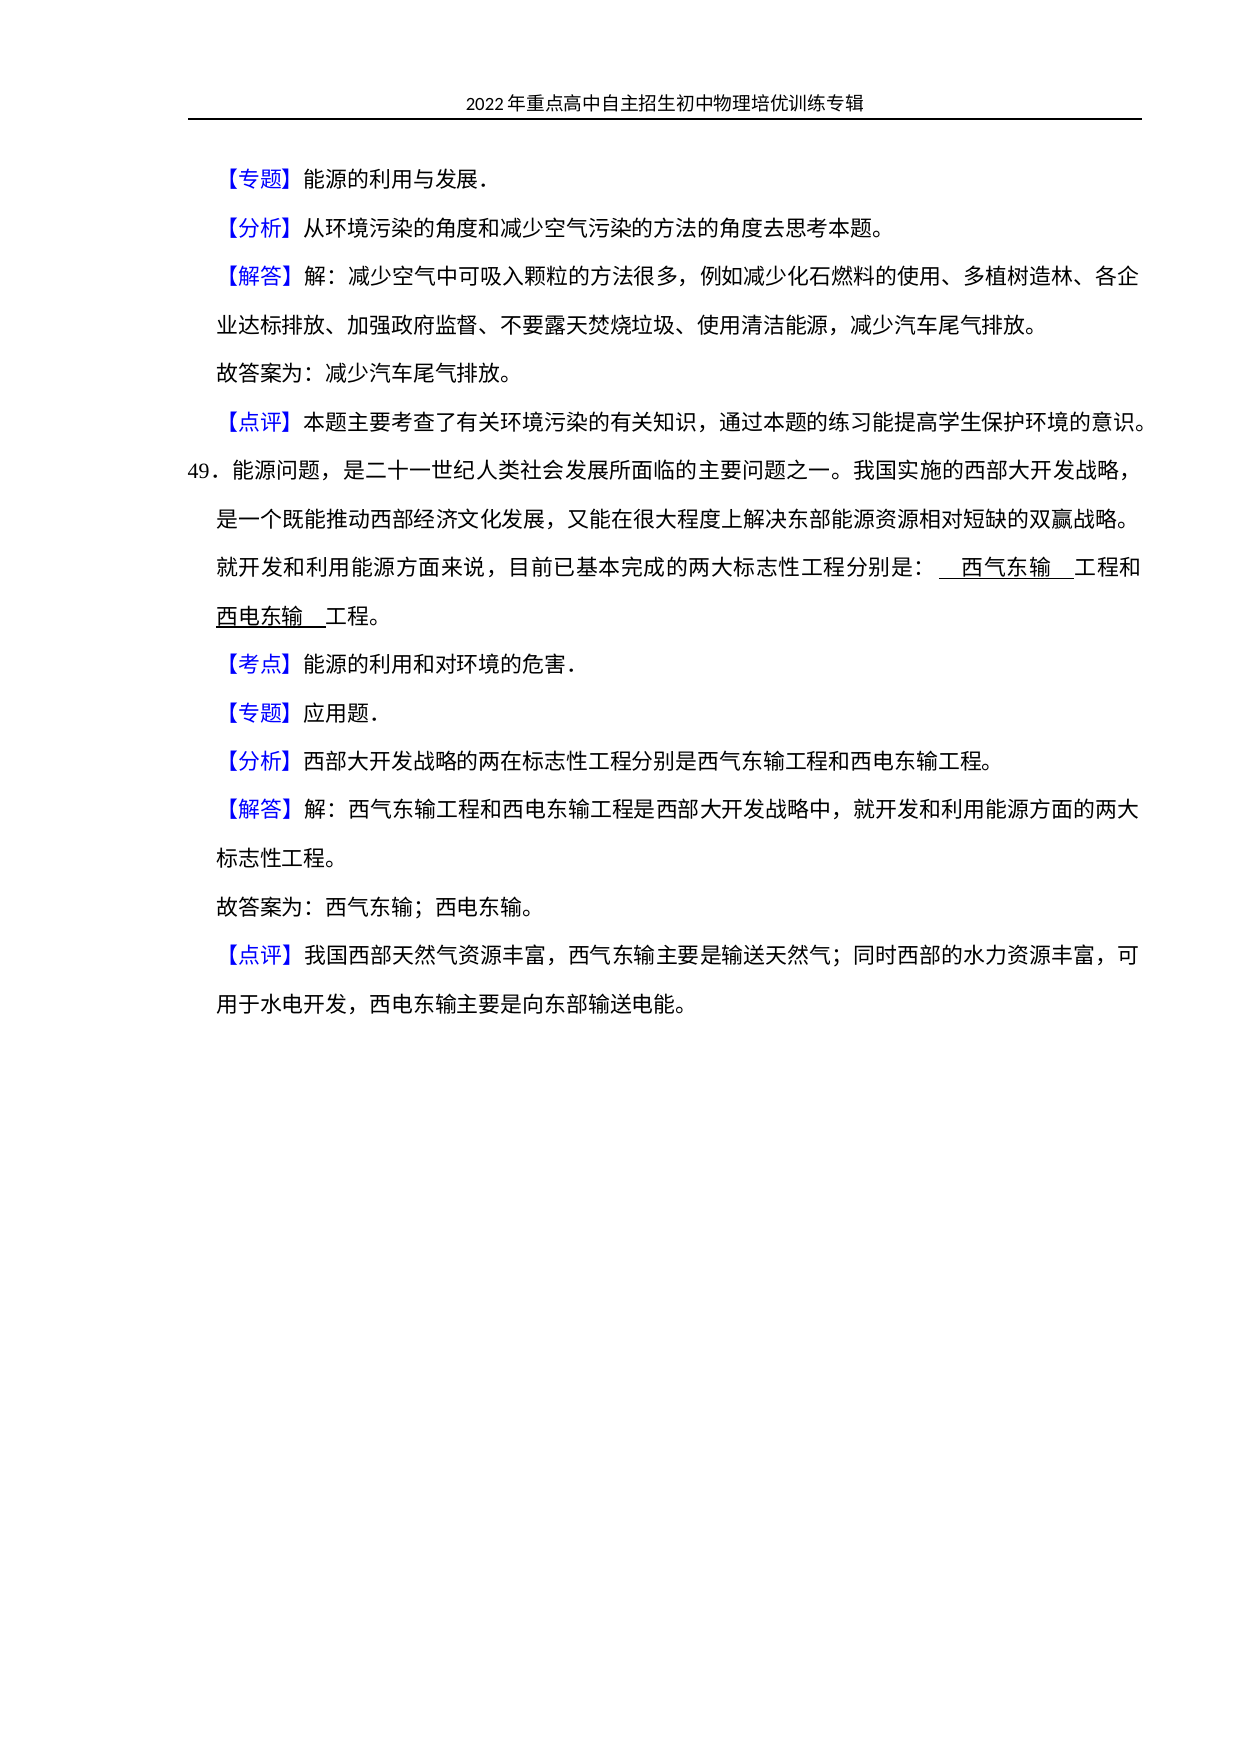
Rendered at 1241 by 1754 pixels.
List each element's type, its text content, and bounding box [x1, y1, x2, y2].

text 49．能源问题，是二十一世纪人类社会发展所面临的主要问题之一。我国实施的西部大开发战略，是一个既能推动西部经济文化发展，又能在很大程度上解决东部能源资源相对短缺的双赢战略。就开发和利用能源方面来说，目前已基本完成的两大标志性工程分别是： 西气东输 工程和 西电东输 工程。 [187, 452, 1142, 631]
text 【专题】应用题． [216, 695, 1142, 728]
text 【解答】解：西气东输工程和西电东输工程是西部大开发战略中，就开发和利用能源方面的两大标志性工程。 [216, 792, 1142, 873]
text 【专题】能源的利用与发展． [216, 162, 1142, 194]
text 【点评】本题主要考查了有关环境污染的有关知识，通过本题的练习能提高学生保护环境的意识。 [216, 404, 1142, 437]
text 故答案为：减少汽车尾气排放。 [216, 356, 1142, 388]
text 【点评】我国西部天然气资源丰富，西气东输主要是输送天然气；同时西部的水力资源丰富，可用于水电开发，西电东输主要是向东部输送电能。 [216, 937, 1142, 1019]
text 【考点】能源的利用和对环境的危害． [216, 647, 1142, 679]
text 故答案为：西气东输；西电东输。 [216, 889, 1142, 922]
text 【解答】解：减少空气中可吸入颗粒的方法很多，例如减少化石燃料的使用、多植树造林、各企业达标排放、加强政府监督、不要露天焚烧垃圾、使用清洁能源，减少汽车尾气排放。 [216, 259, 1142, 340]
text 【分析】西部大开发战略的两在标志性工程分别是西气东输工程和西电东输工程。 [216, 744, 1142, 776]
text 【分析】从环境污染的角度和减少空气污染的方法的角度去思考本题。 [216, 210, 1142, 243]
